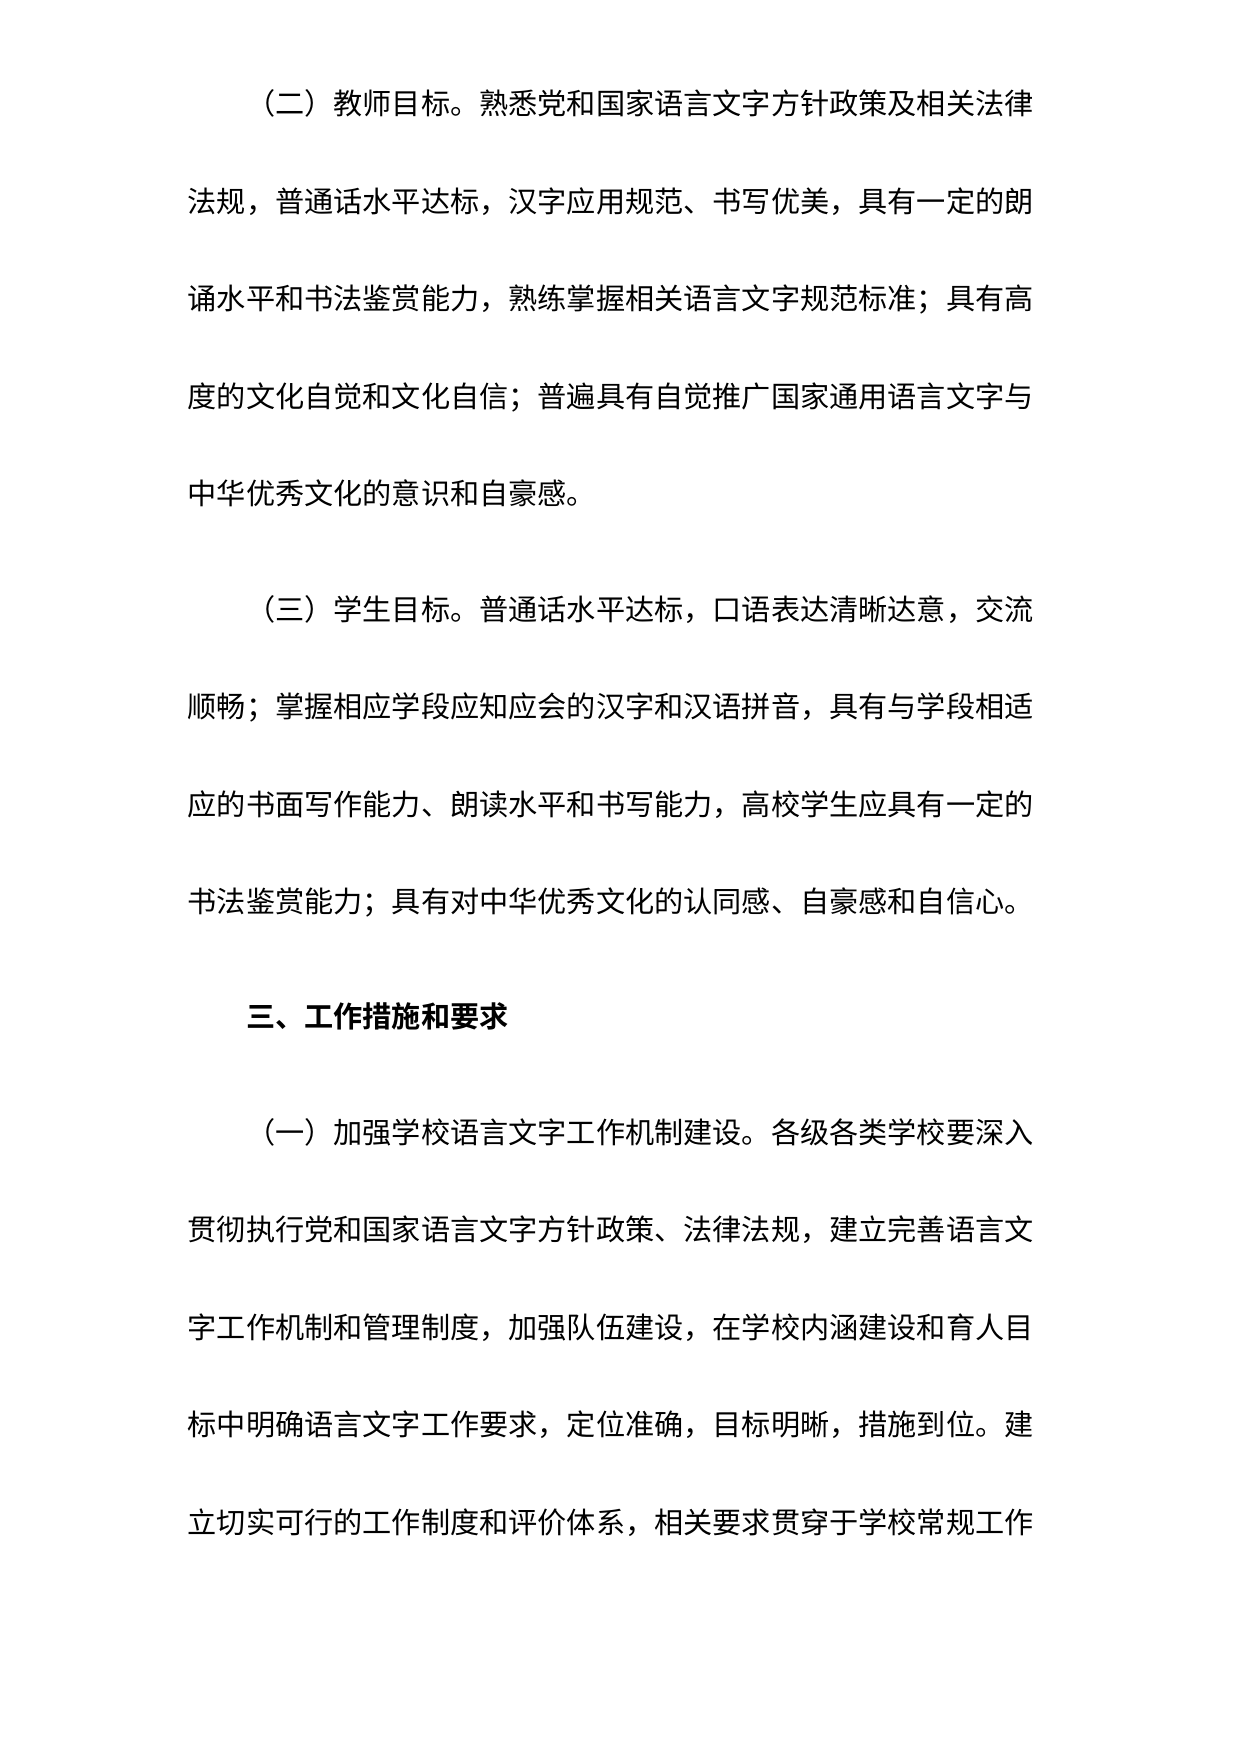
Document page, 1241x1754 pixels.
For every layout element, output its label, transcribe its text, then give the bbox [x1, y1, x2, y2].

text （三）学生目标。普通话水平达标，口语表达清晰达意，交流顺畅；掌握相应学段应知应会的汉字和汉语拼音，具有与学段相适应的书面写作能力、朗读水平和书写能力，高校学生应具有一定的书法鉴赏能力；具有对中华优秀文化的认同感、自豪感和自信心。 [187, 575, 1053, 932]
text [187, 1098, 1053, 1553]
text 三、工作措施和要求 [187, 983, 1053, 1048]
text （二）教师目标。熟悉党和国家语言文字方针政策及相关法律法规，普通话水平达标，汉字应用规范、书写优美，具有一定的朗诵水平和书法鉴赏能力，熟练掌握相关语言文字规范标准；具有高度的文化自觉和文化自信；普遍具有自觉推广国家通用语言文字与中华优秀文化的意识和自豪感。 [187, 69, 1053, 524]
